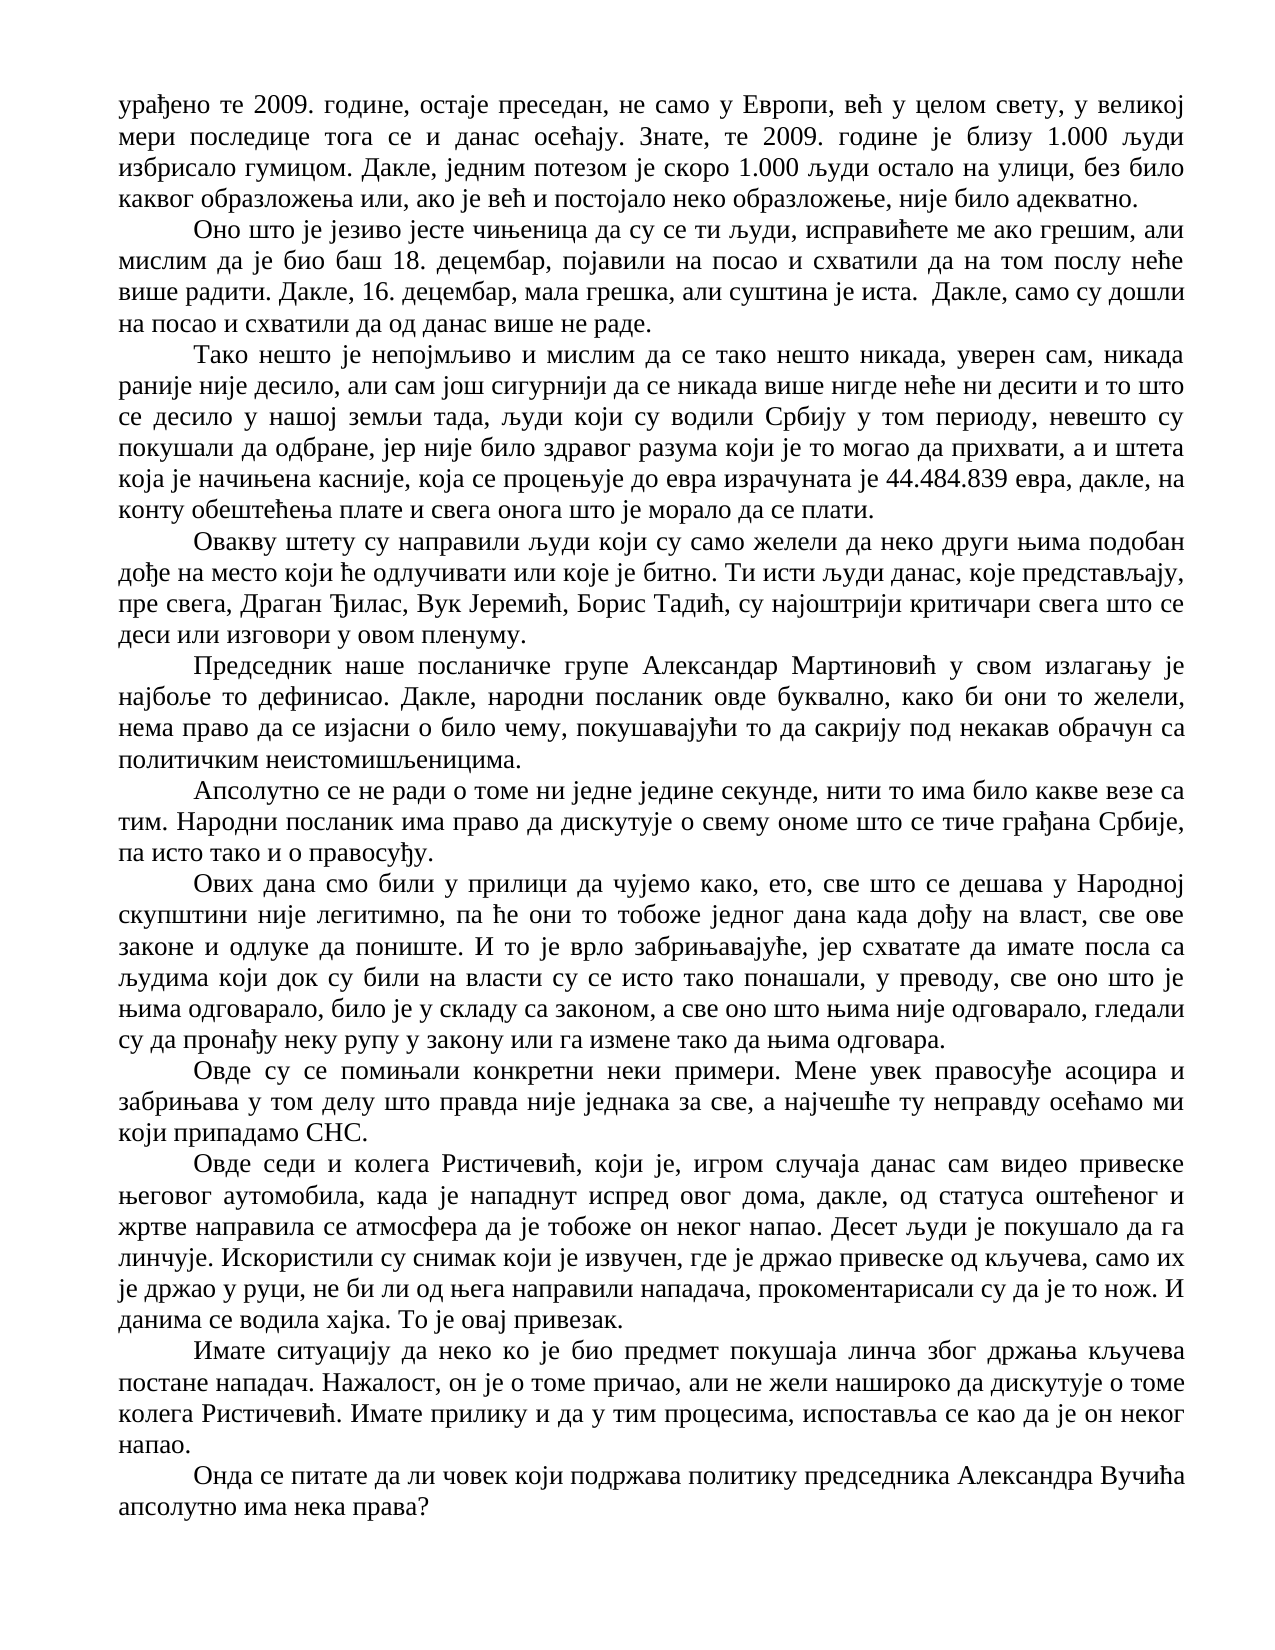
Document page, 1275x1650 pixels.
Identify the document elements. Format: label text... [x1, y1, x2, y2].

text Овде су се помињали конкретни неки примери. Мене увек правосуђе асоцира и забрињава у том делу што правда није једнака за све, а најчешће ту неправду осећамо ми који припадамо СНС. [118, 1054, 1186, 1148]
text Апсолутно се не ради о томе ни једне једине секунде, нити то има било какве везе са тим. Народни посланик има право да дискутује о свему ономе што се тиче грађана Србије, па исто тако и о правосуђу. [118, 774, 1186, 867]
text Онда се питате да ли човек који подржава политику председника Александра Вучића апсолутно има нека права? [118, 1459, 1186, 1521]
text Председник наше посланичке групе Александар Мартиновић у свом излагању је најбоље то дефинисао. Дакле, народни посланик овде буквално, како би они то желели, нема право да се изјасни о било чему, покушавајући то да сакрију под некакав обрачун са политичким неистомишљеницима. [118, 649, 1186, 774]
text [118, 89, 1186, 213]
text Овакву штету су направили људи који су само желели да неко други њима подобан дође на место који ће одлучивати или које је битно. Ти исти људи данас, које представљају, пре свега, Драган Ђилас, Вук Јеремић, Борис Тадић, су најоштрији критичари свега што се деси или изговори у овом пленуму. [118, 525, 1186, 649]
text Оно што је језиво јесте чињеница да су се ти људи, исправићете ме ако грешим, али мислим да је био баш 18. децембар, појавили на посао и схватили да на том послу неће више радити. Дакле, 16. децембар, мала грешка, али суштина је иста. Дакле, само су дошли на посао и схватили да од данас више не раде. [118, 213, 1186, 338]
text Ових дана смо били у прилици да чујемо како, ето, све што се дешава у Народној скупштини није легитимно, па ће они то тобоже једног дана када дођу на власт, све ове законе и одлуке да пониште. И то је врло забрињавајуће, јер схватате да имате посла са људима који док су били на власти су се исто тако понашали, у преводу, све оно што је њима одговарало, било је у складу са законом, а све оно што њима није одговарало, гледали су да пронађу неку рупу у закону или га измене тако да њима одговара. [118, 867, 1186, 1054]
text Овде седи и колега Ристичевић, који је, игром случаја данас сам видео привеске његовог аутомобила, када је нападнут испред овог дома, дакле, од статуса оштећеног и жртве направила се атмосфера да је тобоже он неког напао. Десет људи је покушало да га линчује. Искористили су снимак који је извучен, где је држао привеске од кључева, само их је држао у руци, не би ли од њега направили нападача, прокоментарисали су да је то нож. И данима се водила хајка. То је овај привезак. [118, 1148, 1186, 1334]
text Имате ситуацију да неко ко је био предмет покушаја линча због држања кључева постане нападач. Нажалост, он је о томе причао, али не жели нашироко да дискутује о томе колега Ристичевић. Имате прилику и да у тим процесима, испоставља се као да је он неког напао. [118, 1334, 1186, 1459]
text Тако нешто је непојмљиво и мислим да се тако нешто никада, уверен сам, никада раније није десило, али сам још сигурнији да се никада више нигде неће ни десити и то што се десило у нашој земљи тада, људи који су водили Србију у том периоду, невешто су покушали да одбране, јер није било здравог разума који је то могао да прихвати, а и штета која је начињена касније, која се процењује до евра израчуната је 44.484.839 евра, дакле, на конту обештећења плате и свега онога што је морало да се плати. [118, 338, 1186, 525]
